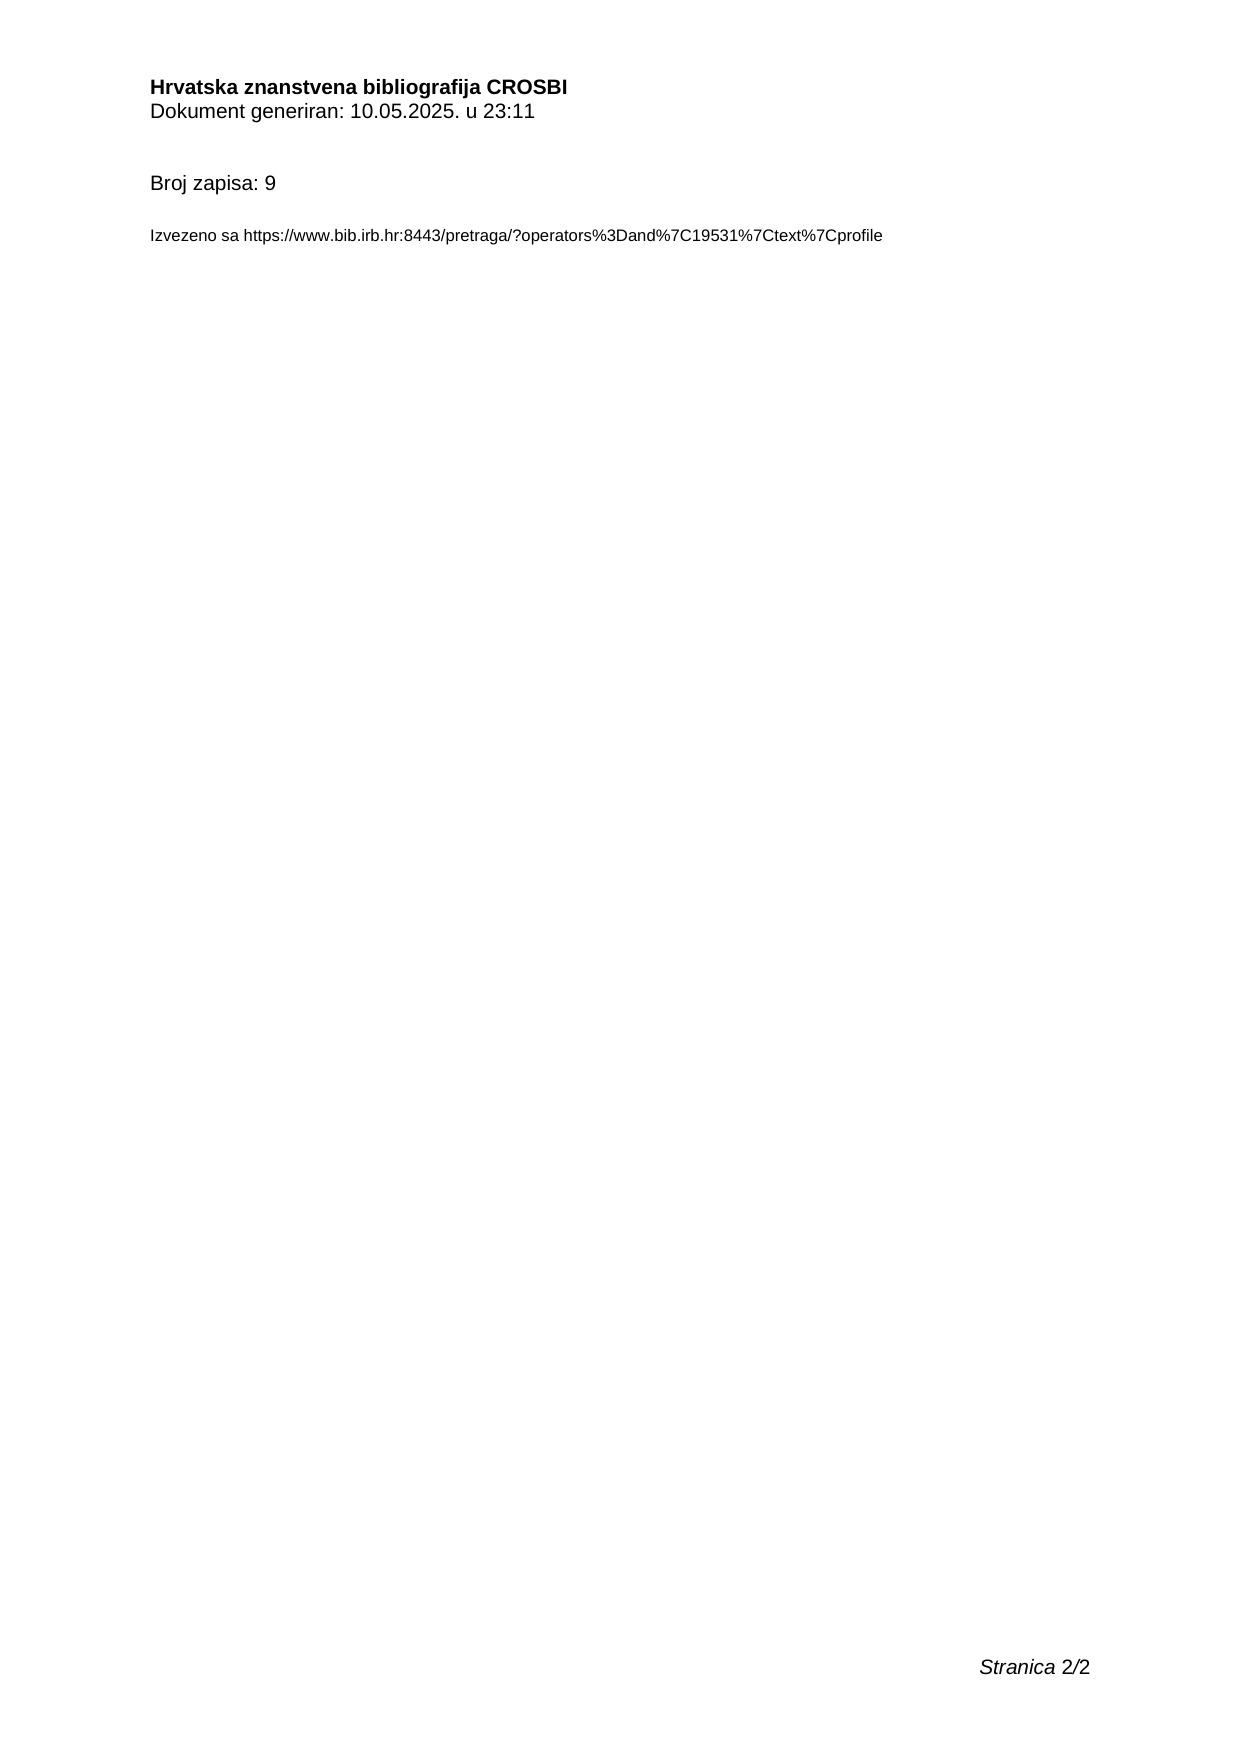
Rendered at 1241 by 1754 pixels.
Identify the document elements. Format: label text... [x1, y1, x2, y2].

text Broj zapisa: 9 [150, 171, 1090, 195]
text Izvezeno sa https://www.bib.irb.hr:8443/pretraga/?operators%3Dand%7C19531%7Ctext%7Cprofile [150, 226, 1090, 245]
